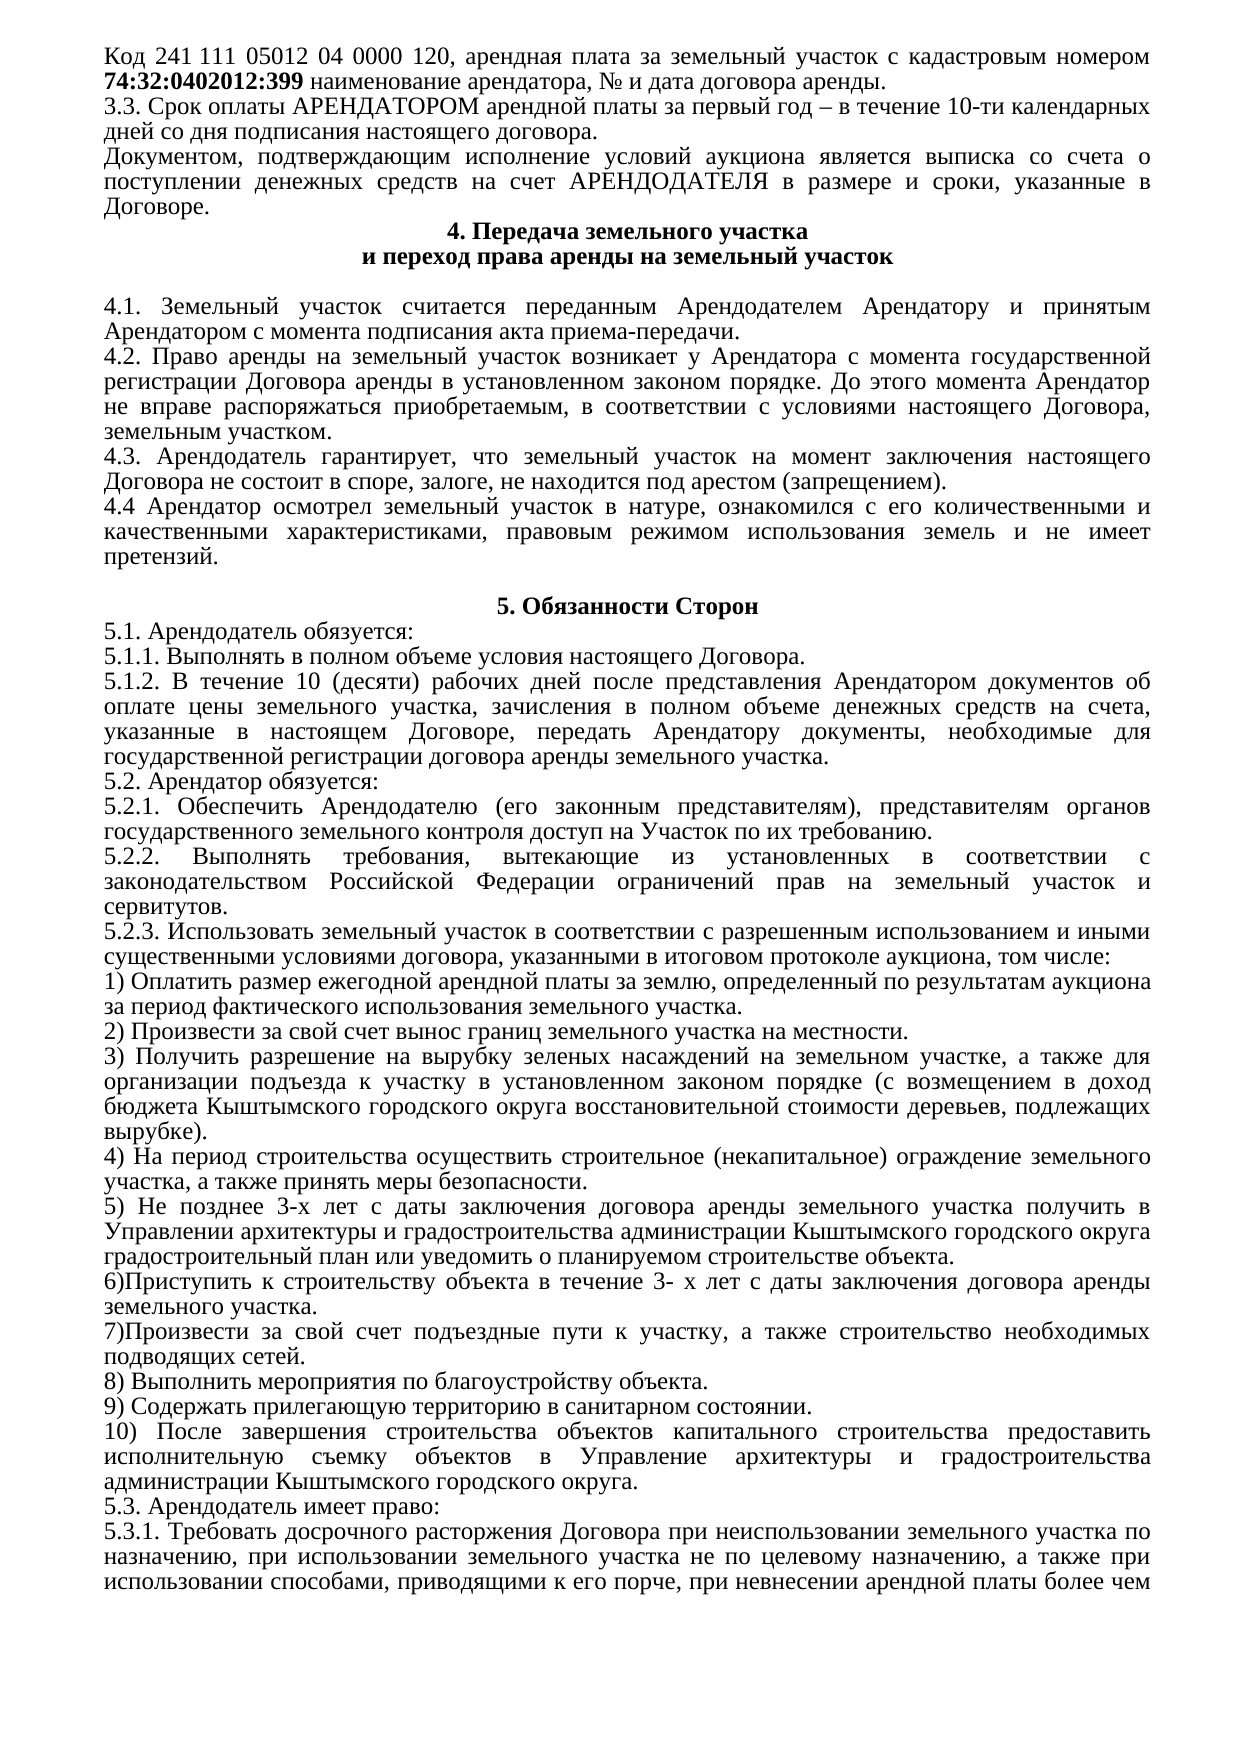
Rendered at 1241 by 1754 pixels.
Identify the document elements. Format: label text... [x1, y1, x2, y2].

text 5.2.3. Использовать земельный участок в соответствии с разрешенным использованием и иными существенными условиями договора, указанными в итоговом протоколе аукциона, том числе: [103, 919, 1152, 969]
text 5) Не позднее 3-х лет с даты заключения договора аренды земельного участка получить в Управлении архитектуры и градостроительства администрации Кыштымского городского округа градостроительный план или уведомить о планируемом строительстве объекта. [103, 1194, 1152, 1269]
text 5.3. Арендодатель имеет право: [103, 1494, 1152, 1519]
text Код 241 111 05012 04 0000 120, арендная плата за земельный участок с кадастровым номером 74:32:0402012:399 наименование арендатора, № и дата договора аренды. [103, 44, 1152, 94]
text 8) Выполнить мероприятия по благоустройству объекта. [103, 1369, 1152, 1394]
text 3.3. Срок оплаты АРЕНДАТОРОМ арендной платы за первый год – в течение 10-ти календарных дней со дня подписания настоящего договора. [103, 94, 1152, 144]
text 5.2.1. Обеспечить Арендодателю (его законным представителям), представителям органов государственного земельного контроля доступ на Участок по их требованию. [103, 794, 1152, 844]
text 4.1. Земельный участок считается переданным Арендодателем Арендатору и принятым Арендатором с момента подписания акта приема-передачи. [103, 294, 1152, 344]
text 6)Приступить к строительству объекта в течение 3- х лет с даты заключения договора аренды земельного участка. [103, 1269, 1152, 1319]
text 7)Произвести за свой счет подъездные пути к участку, а также строительство необходимых подводящих сетей. [103, 1319, 1152, 1369]
text Документом, подтверждающим исполнение условий аукциона является выписка со счета о поступлении денежных средств на счет АРЕНДОДАТЕЛЯ в размере и сроки, указанные в Договоре. [103, 144, 1152, 219]
text 5.2.2. Выполнять требования, вытекающие из установленных в соответствии с законодательством Российской Федерации ограничений прав на земельный участок и сервитутов. [103, 844, 1152, 919]
text 3) Получить разрешение на вырубку зеленых насаждений на земельном участке, а также для организации подъезда к участку в установленном законом порядке (с возмещением в доход бюджета Кыштымского городского округа восстановительной стоимости деревьев, подлежащих вырубке). [103, 1044, 1152, 1144]
text 9) Содержать прилегающую территорию в санитарном состоянии. [103, 1394, 1152, 1419]
text 5. Обязанности Сторон [103, 594, 1152, 619]
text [103, 1519, 1152, 1594]
text 4.2. Право аренды на земельный участок возникает у Арендатора с момента государственной регистрации Договора аренды в установленном законом порядке. До этого момента Арендатор не вправе распоряжаться приобретаемым, в соответствии с условиями настоящего Договора, земельным участком. [103, 344, 1152, 444]
text 4.3. Арендодатель гарантирует, что земельный участок на момент заключения настоящего Договора не состоит в споре, залоге, не находится под арестом (запрещением). [103, 444, 1152, 494]
text и переход права аренды на земельный участок [103, 244, 1152, 269]
text 5.2. Арендатор обязуется: [103, 769, 1152, 794]
text 2) Произвести за свой счет вынос границ земельного участка на местности. [103, 1019, 1152, 1044]
text 5.1.2. В течение 10 (десяти) рабочих дней после представления Арендатором документов об оплате цены земельного участка, зачисления в полном объеме денежных средств на счета, указанные в настоящем Договоре, передать Арендатору документы, необходимые для государственной регистрации договора аренды земельного участка. [103, 669, 1152, 769]
text 4.4 Арендатор осмотрел земельный участок в натуре, ознакомился с его количественными и качественными характеристиками, правовым режимом использования земель и не имеет претензий. [103, 494, 1152, 569]
text 4. Передача земельного участка [103, 219, 1152, 244]
text 5.1. Арендодатель обязуется: [103, 619, 1152, 644]
text 4) На период строительства осуществить строительное (некапитальное) ограждение земельного участка, а также принять меры безопасности. [103, 1144, 1152, 1194]
text 10) После завершения строительства объектов капитального строительства предоставить исполнительную съемку объектов в Управление архитектуры и градостроительства администрации Кыштымского городского округа. [103, 1419, 1152, 1494]
text 1) Оплатить размер ежегодной арендной платы за землю, определенный по результатам аукциона за период фактического использования земельного участка. [103, 969, 1152, 1019]
text 5.1.1. Выполнять в полном объеме условия настоящего Договора. [103, 644, 1152, 669]
